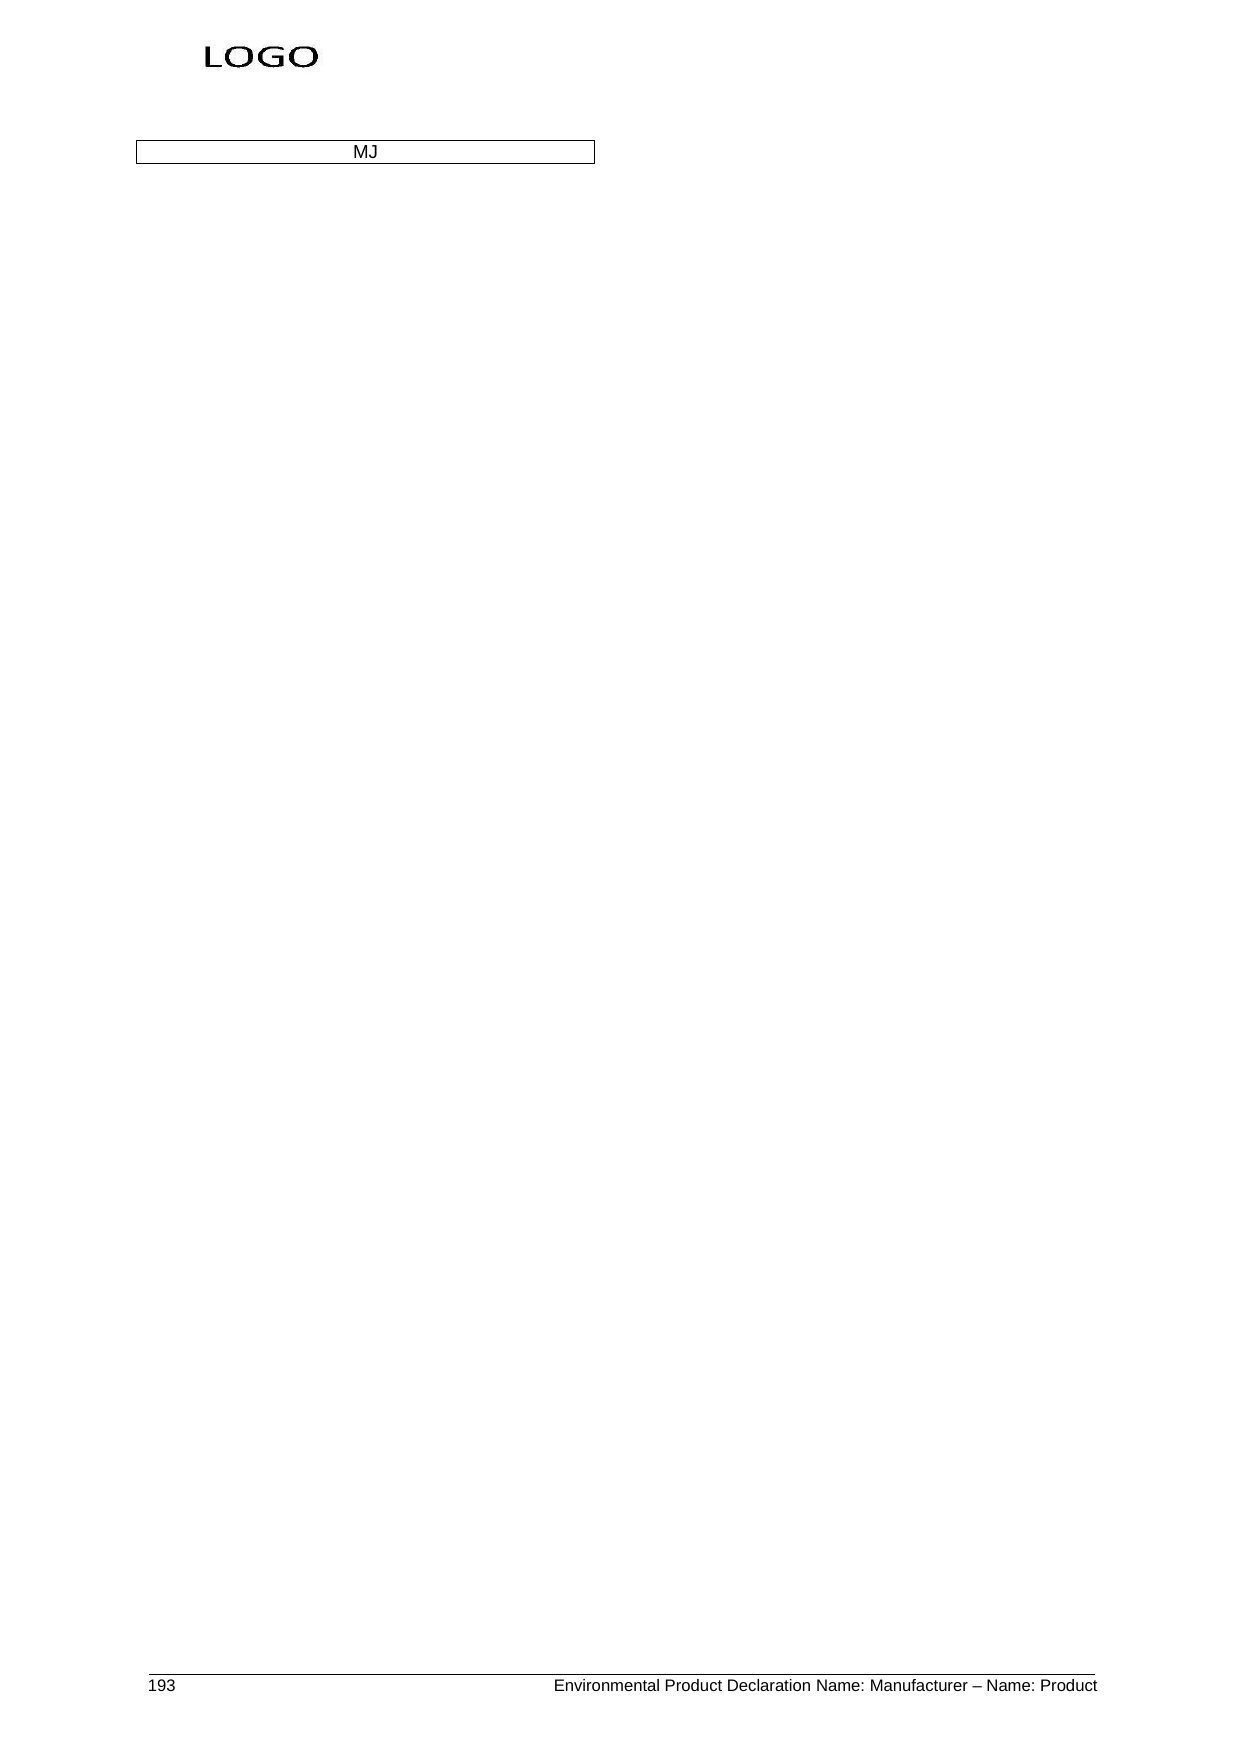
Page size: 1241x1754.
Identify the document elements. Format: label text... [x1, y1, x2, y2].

picture [148, 13, 623, 102]
table_cell MJ [137, 141, 594, 162]
